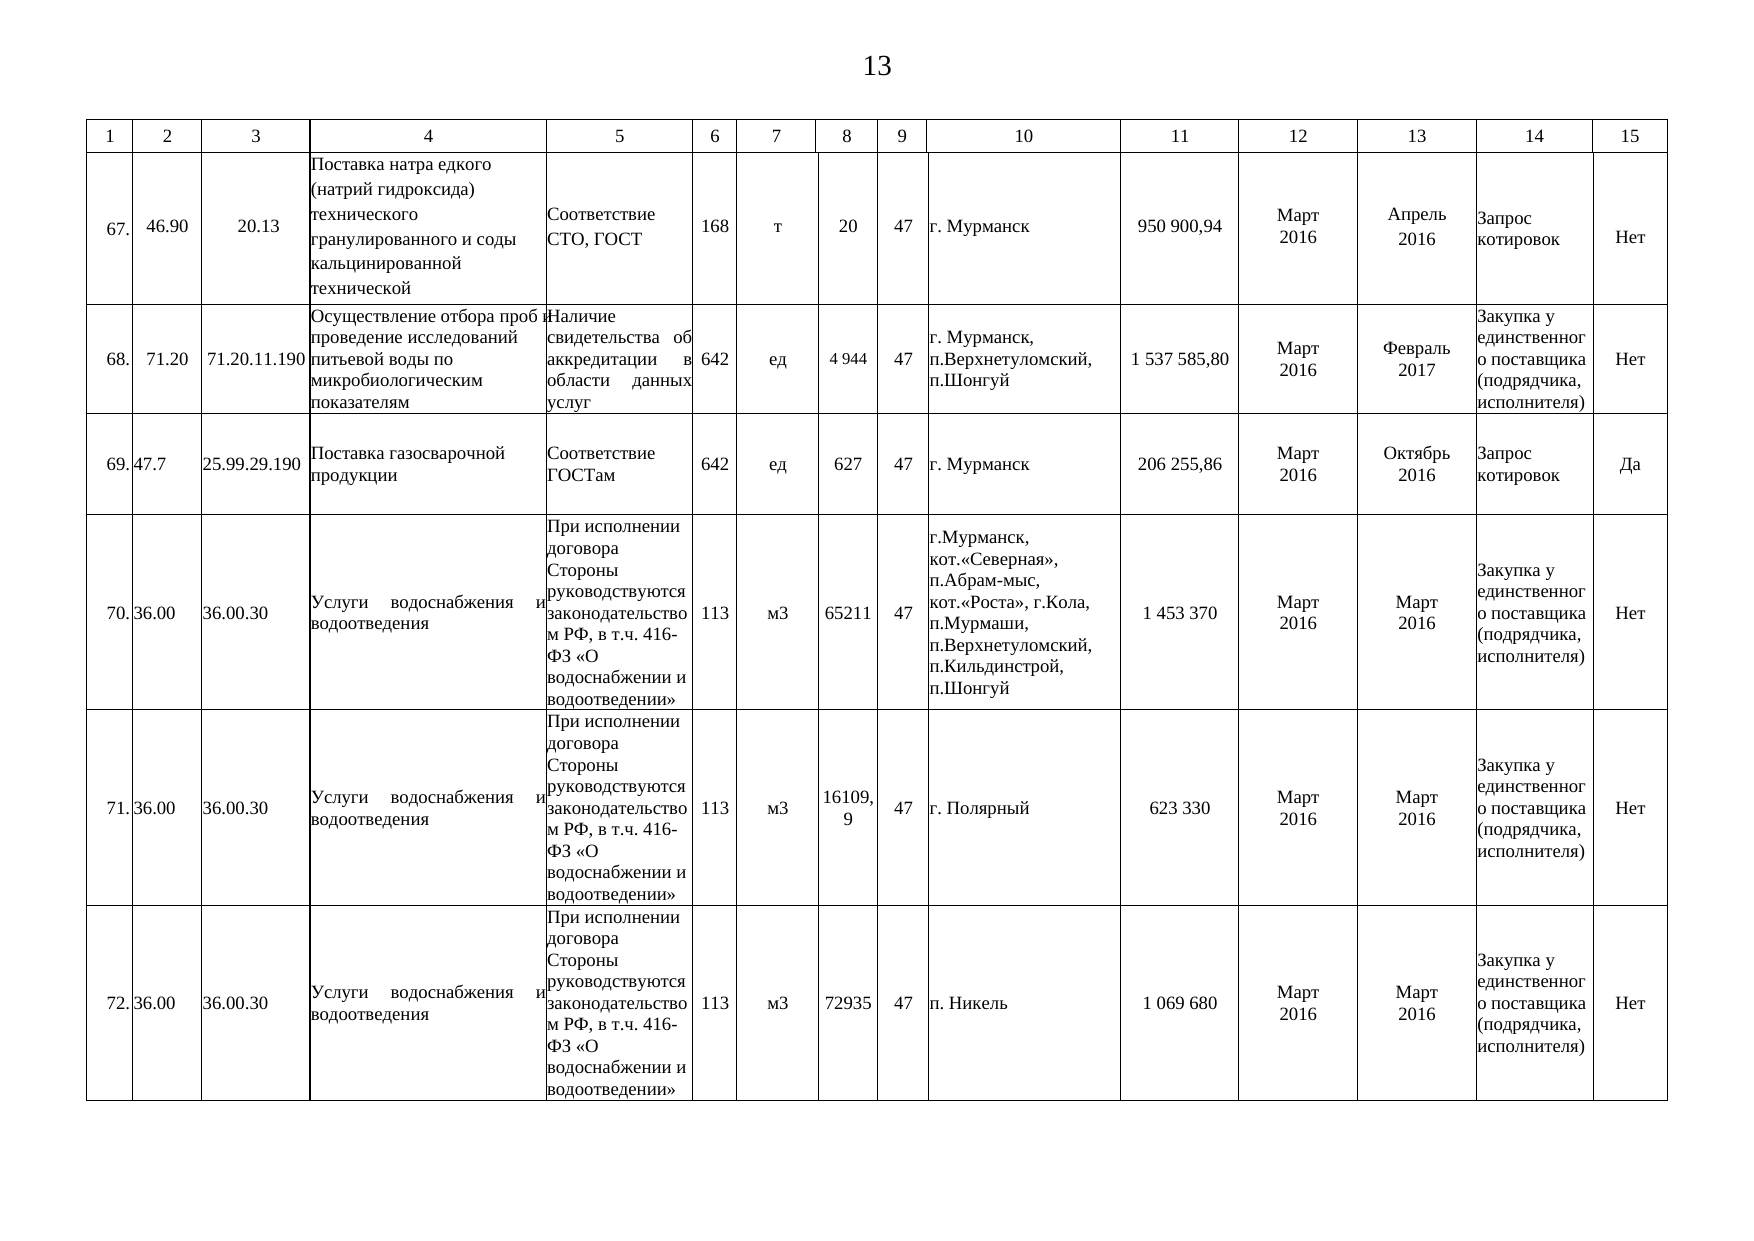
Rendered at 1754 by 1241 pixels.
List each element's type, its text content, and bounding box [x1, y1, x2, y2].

table_cell 47.7 [133, 414, 201, 514]
table_cell 950 900,94 [1121, 153, 1238, 304]
table_cell 113 [693, 906, 736, 1099]
table_cell 642 [693, 414, 736, 514]
table_header 8 [816, 120, 877, 152]
table_header 14 [1477, 120, 1592, 152]
table_cell Услуги водоснабжения и водоотведения [311, 906, 546, 1099]
table_cell Март 2016 [1239, 515, 1357, 709]
table_cell Март 2016 [1239, 153, 1357, 304]
table_cell м3 [737, 515, 818, 709]
table_header 2 [133, 120, 201, 152]
table_cell [87, 906, 132, 1099]
table_cell 1 537 585,80 [1121, 305, 1238, 412]
table_cell 642 [693, 305, 736, 412]
table_cell 47 [878, 710, 928, 904]
table_cell 36.00 [133, 710, 201, 904]
table_header 5 [547, 120, 692, 152]
table_cell Нет [1594, 153, 1667, 304]
table_cell т [737, 153, 818, 304]
table_cell г. Мурманск [929, 414, 1120, 514]
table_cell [1477, 906, 1593, 1099]
table_cell Соответствие СТО, ГОСТ [547, 153, 692, 304]
table_cell Март 2016 [1239, 305, 1357, 412]
table_cell 113 [693, 710, 736, 904]
table_cell Март 2016 [1239, 710, 1357, 904]
table_header 15 [1593, 120, 1667, 152]
table_header 11 [1121, 120, 1238, 152]
table_header 12 [1239, 120, 1357, 152]
table_header 3 [202, 120, 309, 152]
table_cell [87, 414, 132, 514]
table_cell 36.00 [133, 906, 201, 1099]
table_cell Февраль 2017 [1358, 305, 1476, 412]
table_cell [87, 710, 132, 904]
table_cell Услуги водоснабжения и водоотведения [311, 515, 546, 709]
table_cell ед [737, 414, 818, 514]
table_header 13 [1358, 120, 1476, 152]
table_cell 20 [819, 153, 877, 304]
table_cell 47 [878, 305, 928, 412]
table_cell 47 [878, 414, 928, 514]
table_cell ед [737, 305, 818, 412]
table_cell 47 [878, 515, 928, 709]
table_cell г. Полярный [929, 710, 1120, 904]
table_cell Закупка у единственного поставщика (подрядчика, исполнителя) [1477, 710, 1593, 904]
table_cell 47 [878, 906, 928, 1099]
table_cell г. Мурманск, п.Верхнетуломский, п.Шонгуй [929, 305, 1120, 412]
table_cell Март 2016 [1358, 906, 1476, 1099]
table_cell [87, 515, 132, 709]
table_cell Запрос котировок [1477, 414, 1593, 514]
table_cell г. Мурманск [929, 153, 1120, 304]
table_cell Нет [1594, 906, 1667, 1099]
table_cell 36.00.30 [202, 906, 309, 1099]
table_cell 36.00.30 [202, 515, 309, 709]
table_header 4 [311, 120, 546, 152]
table_cell 47 [878, 153, 928, 304]
table_cell 71.20.11.190 [202, 305, 309, 412]
table_header 9 [878, 120, 926, 152]
table_cell Закупка у единственного поставщика (подрядчика, исполнителя) [1477, 305, 1593, 412]
table_cell г.Мурманск, кот.«Северная», п.Абрам-мыс, кот.«Роста», г.Кола, п.Мурмаши, п.Верхнетуломский, п.Кильдинстрой, п.Шонгуй [929, 515, 1120, 709]
table_cell Наличие свидетельства об аккредитации в области данных услуг [547, 305, 692, 412]
table_cell Поставка натра едкого (натрий гидроксида) технического гранулированного и соды кальцинированной технической [311, 153, 546, 304]
table_cell При исполнении договора Стороны руководствуются законодательством РФ, в т.ч. 416-ФЗ «О водоснабжении и водоотведении» [547, 515, 692, 709]
table_cell 1 069 680 [1121, 906, 1238, 1099]
table_cell 46.90 [133, 153, 201, 304]
table_header 7 [737, 120, 815, 152]
table_cell [87, 153, 132, 304]
table_header 1 [87, 120, 132, 152]
table_cell [87, 305, 132, 412]
table_cell 206 255,86 [1121, 414, 1238, 514]
table_cell Март 2016 [1358, 515, 1476, 709]
table_cell Да [1594, 414, 1667, 514]
table_cell Закупка у единственного поставщика (подрядчика, исполнителя) [1477, 515, 1593, 709]
table_cell Запрос котировок [1477, 153, 1593, 304]
table_cell Нет [1594, 515, 1667, 709]
table_cell 36.00 [133, 515, 201, 709]
table_header 6 [693, 120, 736, 152]
table_cell Март 2016 [1239, 414, 1357, 514]
table_cell При исполнении договора Стороны руководствуются законодательством РФ, в т.ч. 416-ФЗ «О водоснабжении и водоотведении» [547, 710, 692, 904]
table_cell 113 [693, 515, 736, 709]
table_cell Осуществление отбора проб и проведение исследований питьевой воды по микробиологическим показателям [311, 305, 546, 412]
table_cell 16109,9 [819, 710, 877, 904]
table_cell 20.13 [202, 153, 309, 304]
table_cell Соответствие ГОСТам [547, 414, 692, 514]
table_cell 65211 [819, 515, 877, 709]
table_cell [547, 906, 692, 1099]
table_cell 623 330 [1121, 710, 1238, 904]
table_cell м3 [737, 906, 818, 1099]
table_cell Октябрь 2016 [1358, 414, 1476, 514]
table_cell м3 [737, 710, 818, 904]
table_cell Услуги водоснабжения и водоотведения [311, 710, 546, 904]
table_cell 168 [693, 153, 736, 304]
table_cell Нет [1594, 305, 1667, 412]
table_cell Апрель 2016 [1358, 153, 1476, 304]
table_cell Март 2016 [1239, 906, 1357, 1099]
table_cell Нет [1594, 710, 1667, 904]
table_cell 627 [819, 414, 877, 514]
table_cell Март 2016 [1358, 710, 1476, 904]
table_cell п. Никель [929, 906, 1120, 1099]
table_cell 72935 [819, 906, 877, 1099]
table_cell 36.00.30 [202, 710, 309, 904]
table_cell 25.99.29.190 [202, 414, 309, 514]
table_cell 4 944 [819, 305, 877, 412]
table_cell 71.20 [133, 305, 201, 412]
table_header 10 [927, 120, 1120, 152]
table_cell 1 453 370 [1121, 515, 1238, 709]
table_cell Поставка газосварочной продукции [311, 414, 546, 514]
